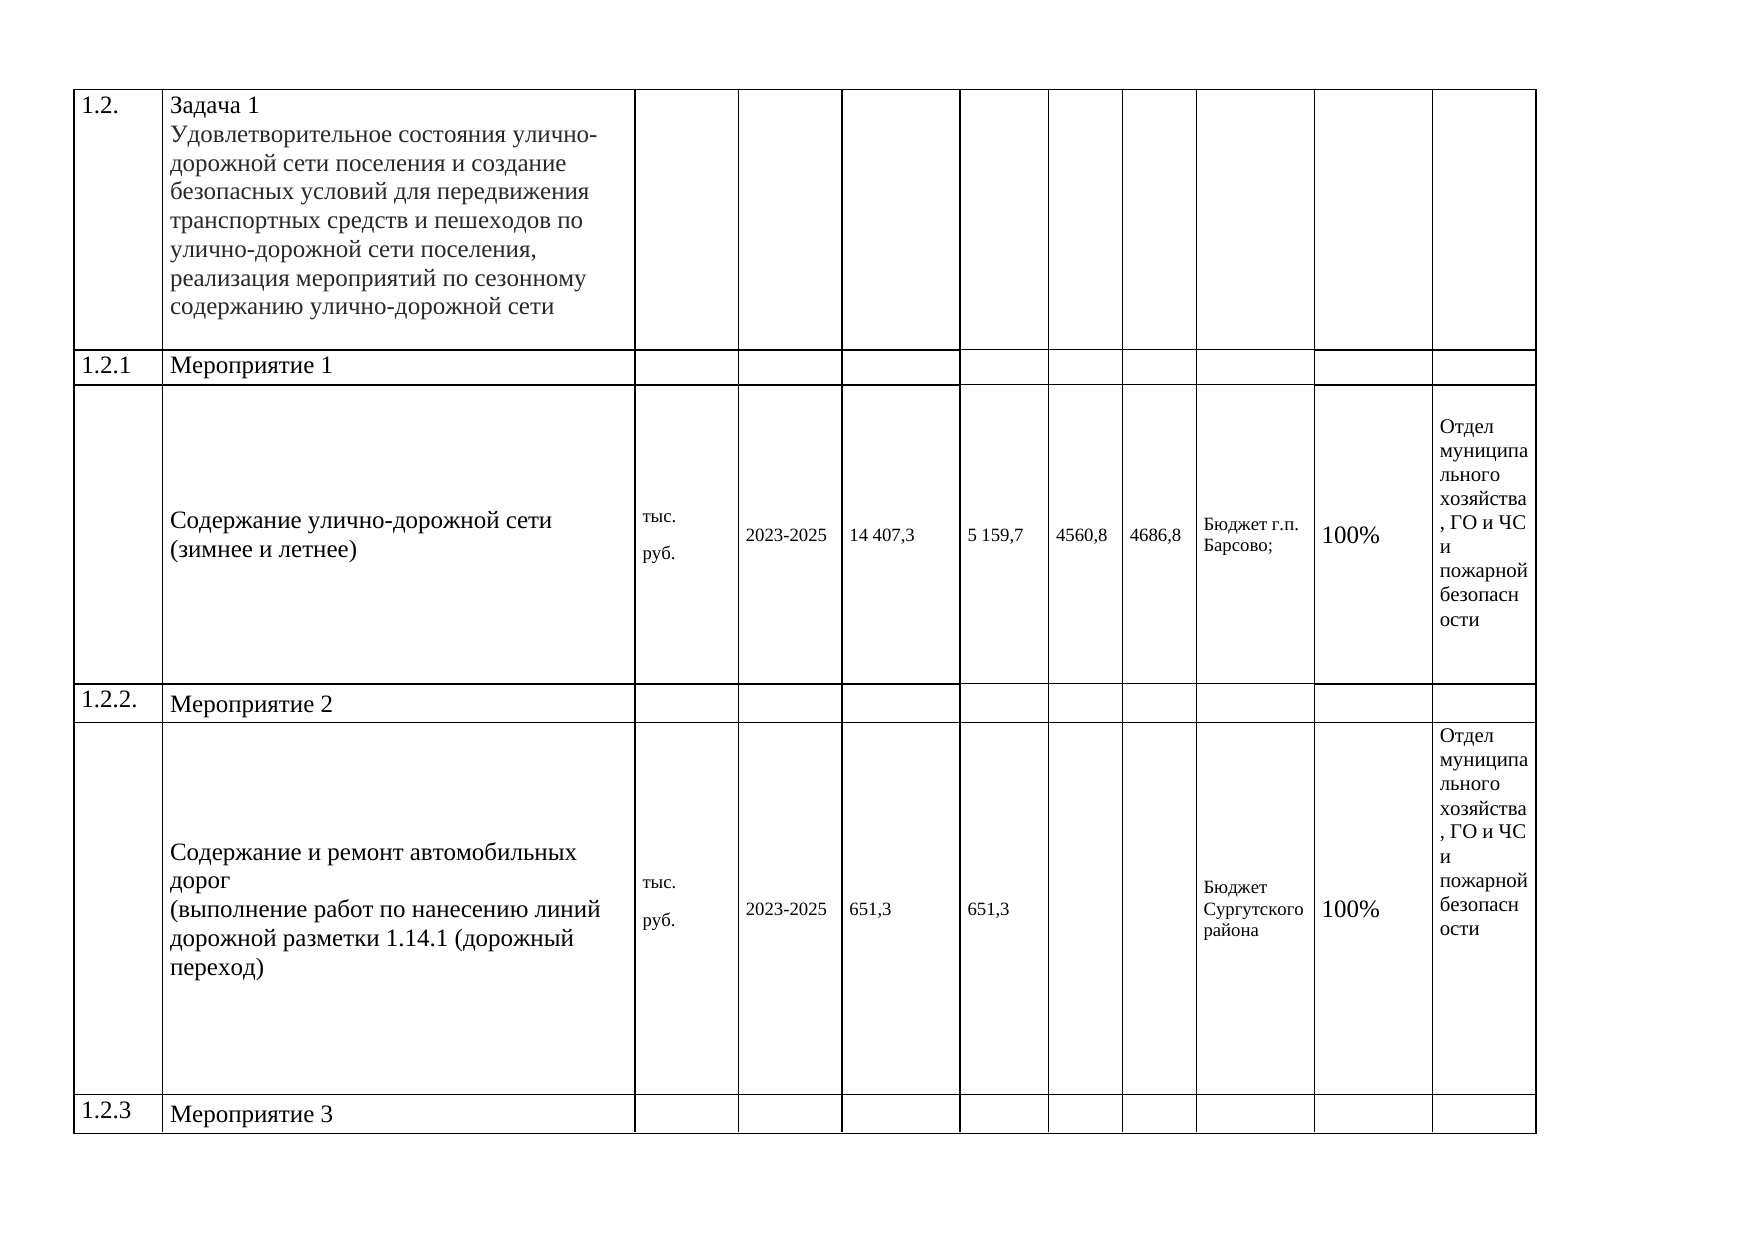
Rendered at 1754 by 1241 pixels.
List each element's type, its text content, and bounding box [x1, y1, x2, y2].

table_cell [1433, 351, 1535, 384]
table_cell Содержание и ремонт автомобильных дорог (выполнение работ по нанесению линий дорожной разметки 1.14.1 (дорожный переход) [163, 723, 634, 1094]
table_cell [843, 351, 959, 384]
table_cell [1197, 1095, 1314, 1132]
table_cell [1049, 1095, 1122, 1132]
table_cell [1123, 684, 1196, 722]
table_cell 651,3 [961, 723, 1048, 1094]
table_cell 1.2.1 [75, 351, 162, 384]
table_cell 2023-2025 [739, 723, 841, 1094]
table_cell [961, 90, 1048, 349]
table_cell [1049, 684, 1122, 722]
table_cell 1.2.3 [75, 1095, 162, 1132]
table_cell [961, 684, 1048, 722]
table_cell [1049, 350, 1122, 384]
table_cell Мероприятие 3 [163, 1095, 634, 1132]
table_cell [739, 351, 841, 384]
table_cell 4560,8 [1049, 385, 1122, 683]
table_cell [75, 386, 162, 683]
table_cell [1123, 723, 1196, 1094]
table_cell [636, 1095, 738, 1132]
table_cell [961, 1095, 1048, 1132]
table_cell 1.2. [75, 90, 162, 349]
table_cell [636, 90, 738, 349]
table_cell Отдел муниципального хозяйства, ГО и ЧС и пожарной безопасности [1433, 386, 1535, 683]
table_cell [1433, 723, 1535, 1094]
table_cell [1315, 685, 1432, 722]
table_cell тыс. руб. [636, 386, 738, 683]
table_cell 100% [1315, 723, 1432, 1094]
table_cell 2023-2025 [739, 386, 841, 683]
table_cell [636, 351, 738, 384]
table_cell [843, 1095, 959, 1132]
table_cell [636, 685, 738, 722]
table_cell Содержание улично-дорожной сети (зимнее и летнее) [163, 386, 634, 683]
table_cell Бюджет Сургутского района [1197, 723, 1314, 1094]
table_cell [961, 350, 1048, 384]
table_cell тыс. руб. [636, 723, 738, 1094]
table_cell 100% [1315, 386, 1432, 683]
table_cell 14 407,3 [843, 386, 959, 683]
table_cell [1123, 350, 1196, 384]
table_cell [1315, 90, 1432, 349]
table_cell [739, 90, 841, 349]
table_cell Мероприятие 1 [163, 351, 634, 384]
table_cell [1433, 1095, 1535, 1132]
table_cell [739, 1095, 841, 1132]
table_cell 4686,8 [1123, 385, 1196, 683]
table_cell 1.2.2. [75, 685, 162, 722]
table_cell [1197, 90, 1314, 349]
table_cell [1049, 723, 1122, 1094]
table_cell [1315, 1095, 1432, 1132]
table_cell [1433, 685, 1535, 722]
table_cell [1433, 90, 1535, 349]
table_cell [739, 685, 841, 722]
table_cell Бюджет г.п. Барсово; [1197, 385, 1314, 683]
table_cell 5 159,7 [961, 385, 1048, 683]
table_cell [1197, 684, 1314, 722]
table_cell [1123, 90, 1196, 349]
table_cell Мероприятие 2 [163, 685, 634, 722]
table_cell [1315, 351, 1432, 384]
table_cell [1049, 90, 1122, 349]
table_cell [843, 90, 959, 349]
table_cell [843, 685, 959, 722]
table_cell [75, 723, 162, 1094]
table_cell 651,3 [843, 723, 959, 1094]
table_cell Задача 1 Удовлетворительное состояния улично-дорожной сети поселения и создание безопасных условий для передвижения транспортных средств и пешеходов по улично-дорожной сети поселения, реализация мероприятий по сезонному содержанию улично-дорожной сети [163, 90, 634, 349]
table_cell [1123, 1095, 1196, 1132]
table_cell [1197, 350, 1314, 384]
